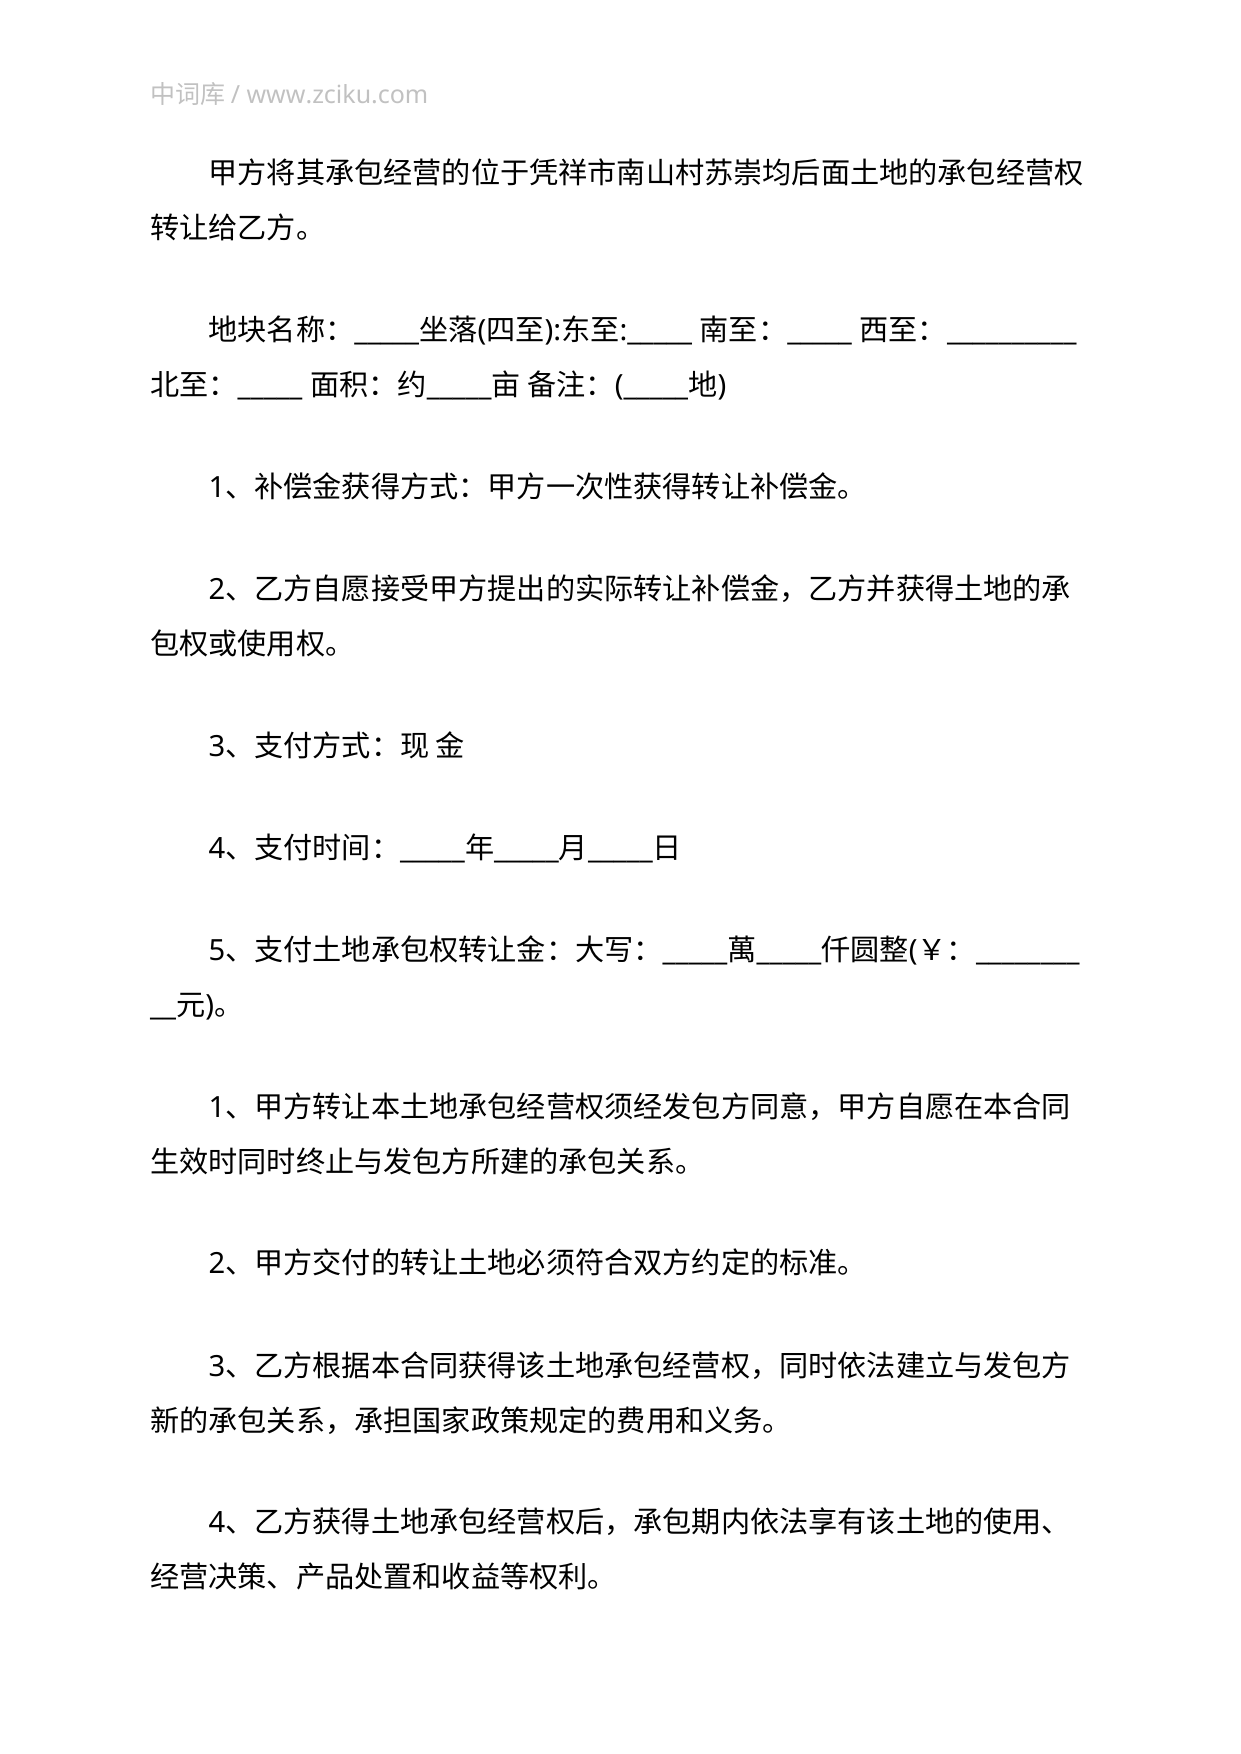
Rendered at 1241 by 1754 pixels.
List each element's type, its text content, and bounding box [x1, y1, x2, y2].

text 4、乙方获得土地承包经营权后，承包期内依法享有该土地的使用、经营决策、产品处置和收益等权利。 [150, 1499, 1090, 1596]
text 1、补偿金获得方式：甲方一次性获得转让补偿金。 [150, 464, 1090, 506]
text 2、甲方交付的转让土地必须符合双方约定的标准。 [150, 1240, 1090, 1282]
text 1、甲方转让本土地承包经营权须经发包方同意，甲方自愿在本合同生效时同时终止与发包方所建的承包关系。 [150, 1083, 1090, 1181]
text 甲方将其承包经营的位于凭祥市南山村苏崇均后面土地的承包经营权转让给乙方。 [150, 150, 1090, 247]
text 4、支付时间：_____年_____月_____日 [150, 824, 1090, 867]
text 3、支付方式：现 金 [150, 722, 1090, 765]
text 2、乙方自愿接受甲方提出的实际转让补偿金，乙方并获得土地的承包权或使用权。 [150, 566, 1090, 663]
text 地块名称：_____坐落(四至):东至:_____ 南至：_____ 西至：__________ 北至：_____ 面积：约_____亩 备注：(_____地) [150, 307, 1090, 404]
text 3、乙方根据本合同获得该土地承包经营权，同时依法建立与发包方新的承包关系，承担国家政策规定的费用和义务。 [150, 1342, 1090, 1439]
text 5、支付土地承包权转让金：大写：_____萬_____仟圆整(￥：__________元)。 [150, 926, 1090, 1024]
